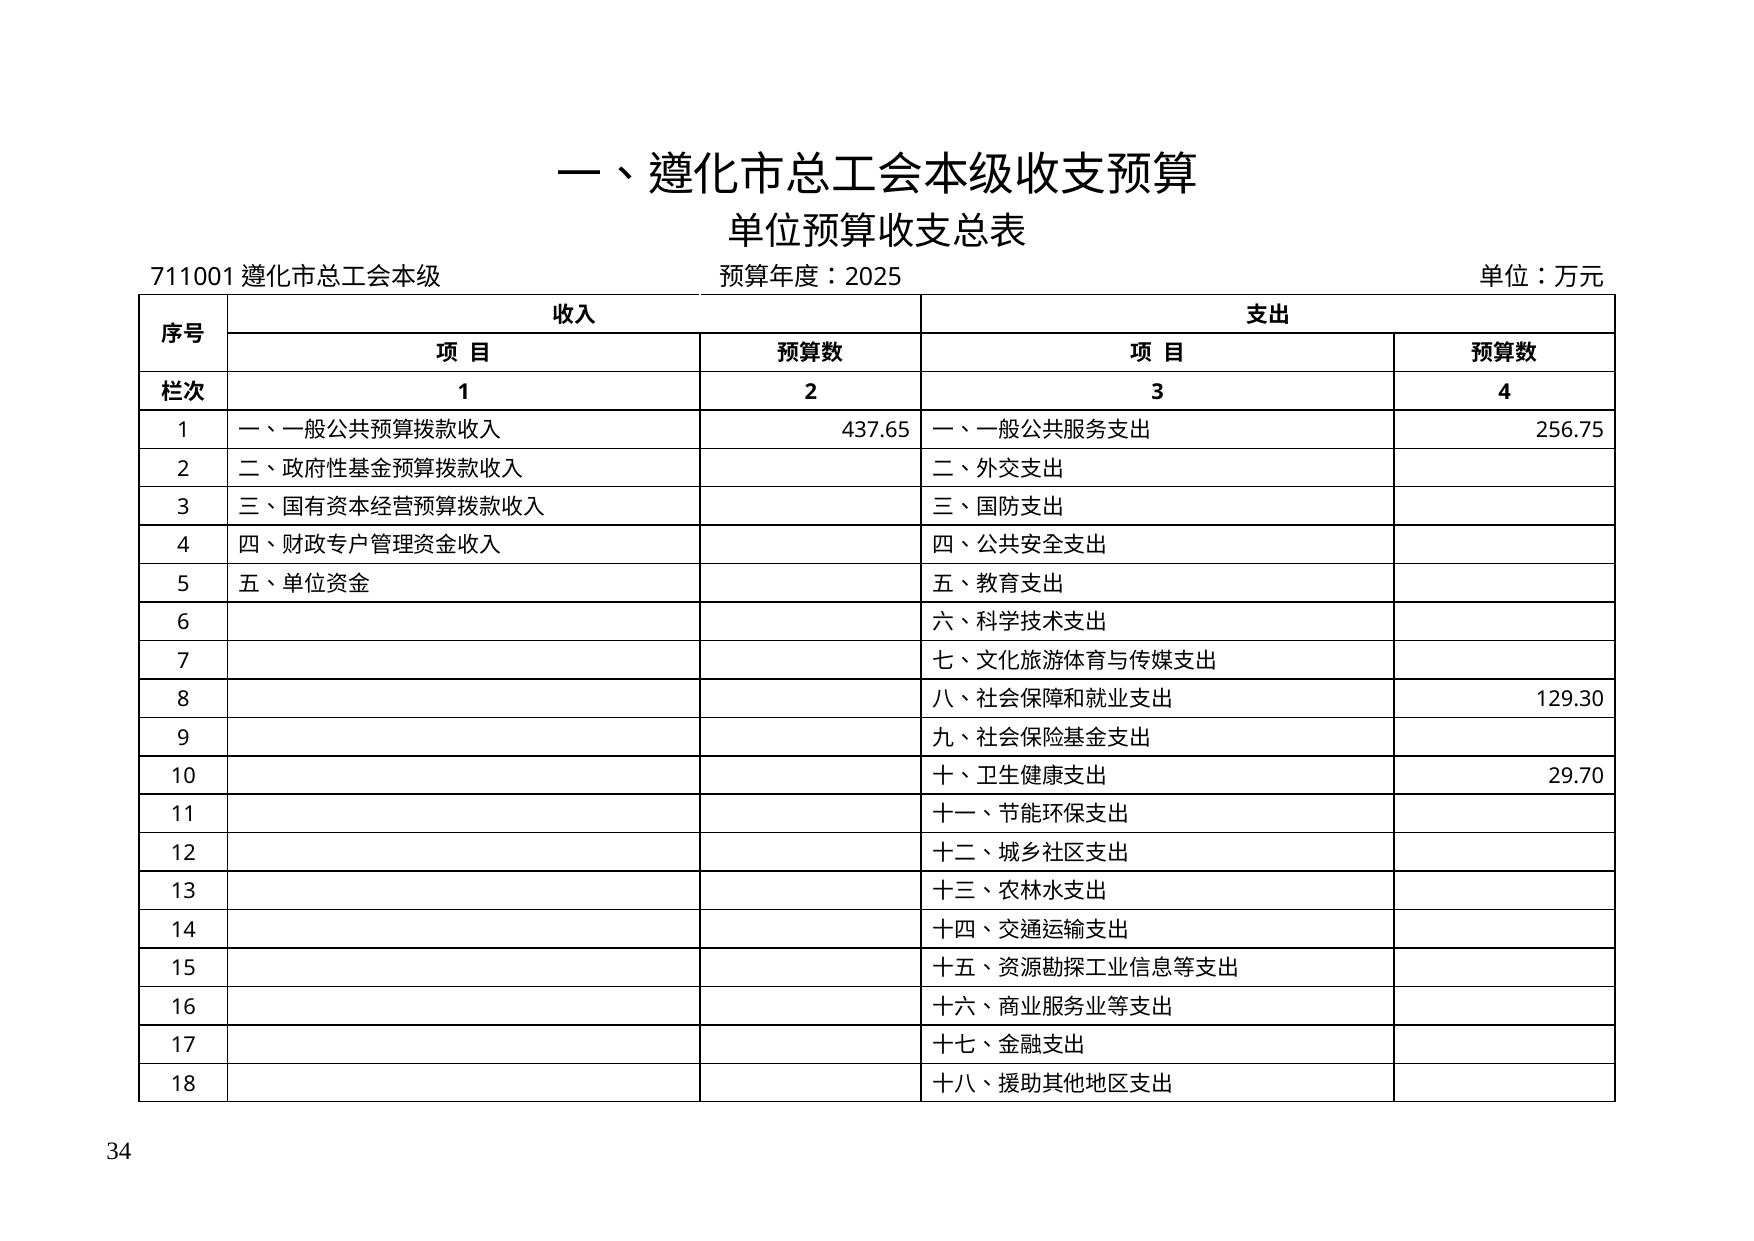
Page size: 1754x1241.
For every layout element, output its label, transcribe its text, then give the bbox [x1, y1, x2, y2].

table_cell [701, 449, 920, 486]
table_cell 256.75 [1395, 411, 1614, 447]
table_cell 14 [140, 910, 227, 947]
table_cell 六、科学技术支出 [922, 603, 1393, 639]
table_cell 7 [140, 641, 227, 678]
table_cell 9 [140, 718, 227, 755]
table_cell [701, 680, 920, 716]
table_cell [701, 603, 920, 639]
table_cell [701, 757, 920, 793]
table_cell 3 [140, 487, 227, 524]
table_cell 九、社会保险基金支出 [922, 718, 1393, 755]
table_cell 1 [228, 372, 699, 409]
table_header 预算年度：2025 [701, 257, 920, 294]
table_cell 5 [140, 564, 227, 601]
table_cell 四、财政专户管理资金收入 [228, 526, 699, 563]
table_cell [1395, 910, 1614, 947]
table_cell [701, 718, 920, 755]
table_cell [228, 949, 699, 986]
table_cell 十六、商业服务业等支出 [922, 987, 1393, 1024]
table_cell 四、公共安全支出 [922, 526, 1393, 563]
table_cell 15 [140, 949, 227, 986]
table_cell [228, 1026, 699, 1062]
table_cell [1395, 449, 1614, 486]
table_header 711001遵化市总工会本级 [140, 257, 699, 294]
table_cell [701, 872, 920, 909]
table_cell 一、一般公共预算拨款收入 [228, 411, 699, 447]
table_cell [228, 872, 699, 909]
table_cell [701, 795, 920, 832]
table_cell [701, 1064, 920, 1101]
table_cell [1395, 641, 1614, 678]
text 一、遵化市总工会本级收支预算 [106, 142, 1648, 204]
table_cell [228, 603, 699, 639]
table_cell [228, 833, 699, 870]
table_cell 十七、金融支出 [922, 1026, 1393, 1062]
table_cell 4 [140, 526, 227, 563]
table_cell 十一、节能环保支出 [922, 795, 1393, 832]
table_cell 13 [140, 872, 227, 909]
table_cell [1395, 833, 1614, 870]
table_cell [1395, 564, 1614, 601]
table_cell 十二、城乡社区支出 [922, 833, 1393, 870]
table_cell 11 [140, 795, 227, 832]
table_cell [1395, 487, 1614, 524]
table_cell 2 [701, 372, 920, 409]
table_cell [701, 833, 920, 870]
table_cell [228, 1064, 699, 1101]
table_cell 3 [922, 372, 1393, 409]
table_cell 收入 [228, 295, 920, 332]
table_cell 十三、农林水支出 [922, 872, 1393, 909]
table_cell [1395, 949, 1614, 986]
table_cell [228, 680, 699, 716]
table_cell 栏次 [140, 372, 227, 409]
table_cell [228, 987, 699, 1024]
table_cell [1395, 872, 1614, 909]
table_cell [228, 757, 699, 793]
table_cell 五、教育支出 [922, 564, 1393, 601]
table_cell [228, 641, 699, 678]
table_cell 4 [1395, 372, 1614, 409]
table_cell 三、国防支出 [922, 487, 1393, 524]
table_cell 16 [140, 987, 227, 1024]
table_cell [1395, 1026, 1614, 1062]
table_cell [701, 526, 920, 563]
table_cell 三、国有资本经营预算拨款收入 [228, 487, 699, 524]
table_cell 437.65 [701, 411, 920, 447]
table_cell 项 目 [228, 334, 699, 371]
table_cell 6 [140, 603, 227, 639]
table_cell [701, 910, 920, 947]
text 单位预算收支总表 [106, 204, 1648, 255]
table_cell 18 [140, 1064, 227, 1101]
table_cell 支出 [922, 295, 1614, 332]
table_cell 10 [140, 757, 227, 793]
table_cell [701, 487, 920, 524]
table_cell 1 [140, 411, 227, 447]
table_cell 17 [140, 1026, 227, 1062]
table_cell [1395, 603, 1614, 639]
table_cell 12 [140, 833, 227, 870]
table_cell 八、社会保障和就业支出 [922, 680, 1393, 716]
table_cell 预算数 [1395, 334, 1614, 371]
table_cell [701, 987, 920, 1024]
table_cell [1395, 795, 1614, 832]
table_header 单位：万元 [922, 257, 1614, 294]
table_cell 二、外交支出 [922, 449, 1393, 486]
table_cell 项 目 [922, 334, 1393, 371]
table_cell 七、文化旅游体育与传媒支出 [922, 641, 1393, 678]
table_cell 一、一般公共服务支出 [922, 411, 1393, 447]
table_cell [701, 949, 920, 986]
table_cell 预算数 [701, 334, 920, 371]
table_cell [1395, 987, 1614, 1024]
table_cell 五、单位资金 [228, 564, 699, 601]
table_cell [701, 1026, 920, 1062]
table_cell 序号 [140, 295, 227, 371]
table_cell [228, 910, 699, 947]
table_cell [701, 564, 920, 601]
table_cell 二、政府性基金预算拨款收入 [228, 449, 699, 486]
table_cell 十五、资源勘探工业信息等支出 [922, 949, 1393, 986]
table_cell 2 [140, 449, 227, 486]
table_cell [228, 795, 699, 832]
table_cell [701, 641, 920, 678]
table_cell 十四、交通运输支出 [922, 910, 1393, 947]
table_cell [228, 718, 699, 755]
table_cell 十、卫生健康支出 [922, 757, 1393, 793]
table_cell 129.30 [1395, 680, 1614, 716]
table_cell 29.70 [1395, 757, 1614, 793]
table_cell [1395, 526, 1614, 563]
table_cell 十八、援助其他地区支出 [922, 1064, 1393, 1101]
table_cell [1395, 718, 1614, 755]
table_cell [1395, 1064, 1614, 1101]
table_cell 8 [140, 680, 227, 716]
